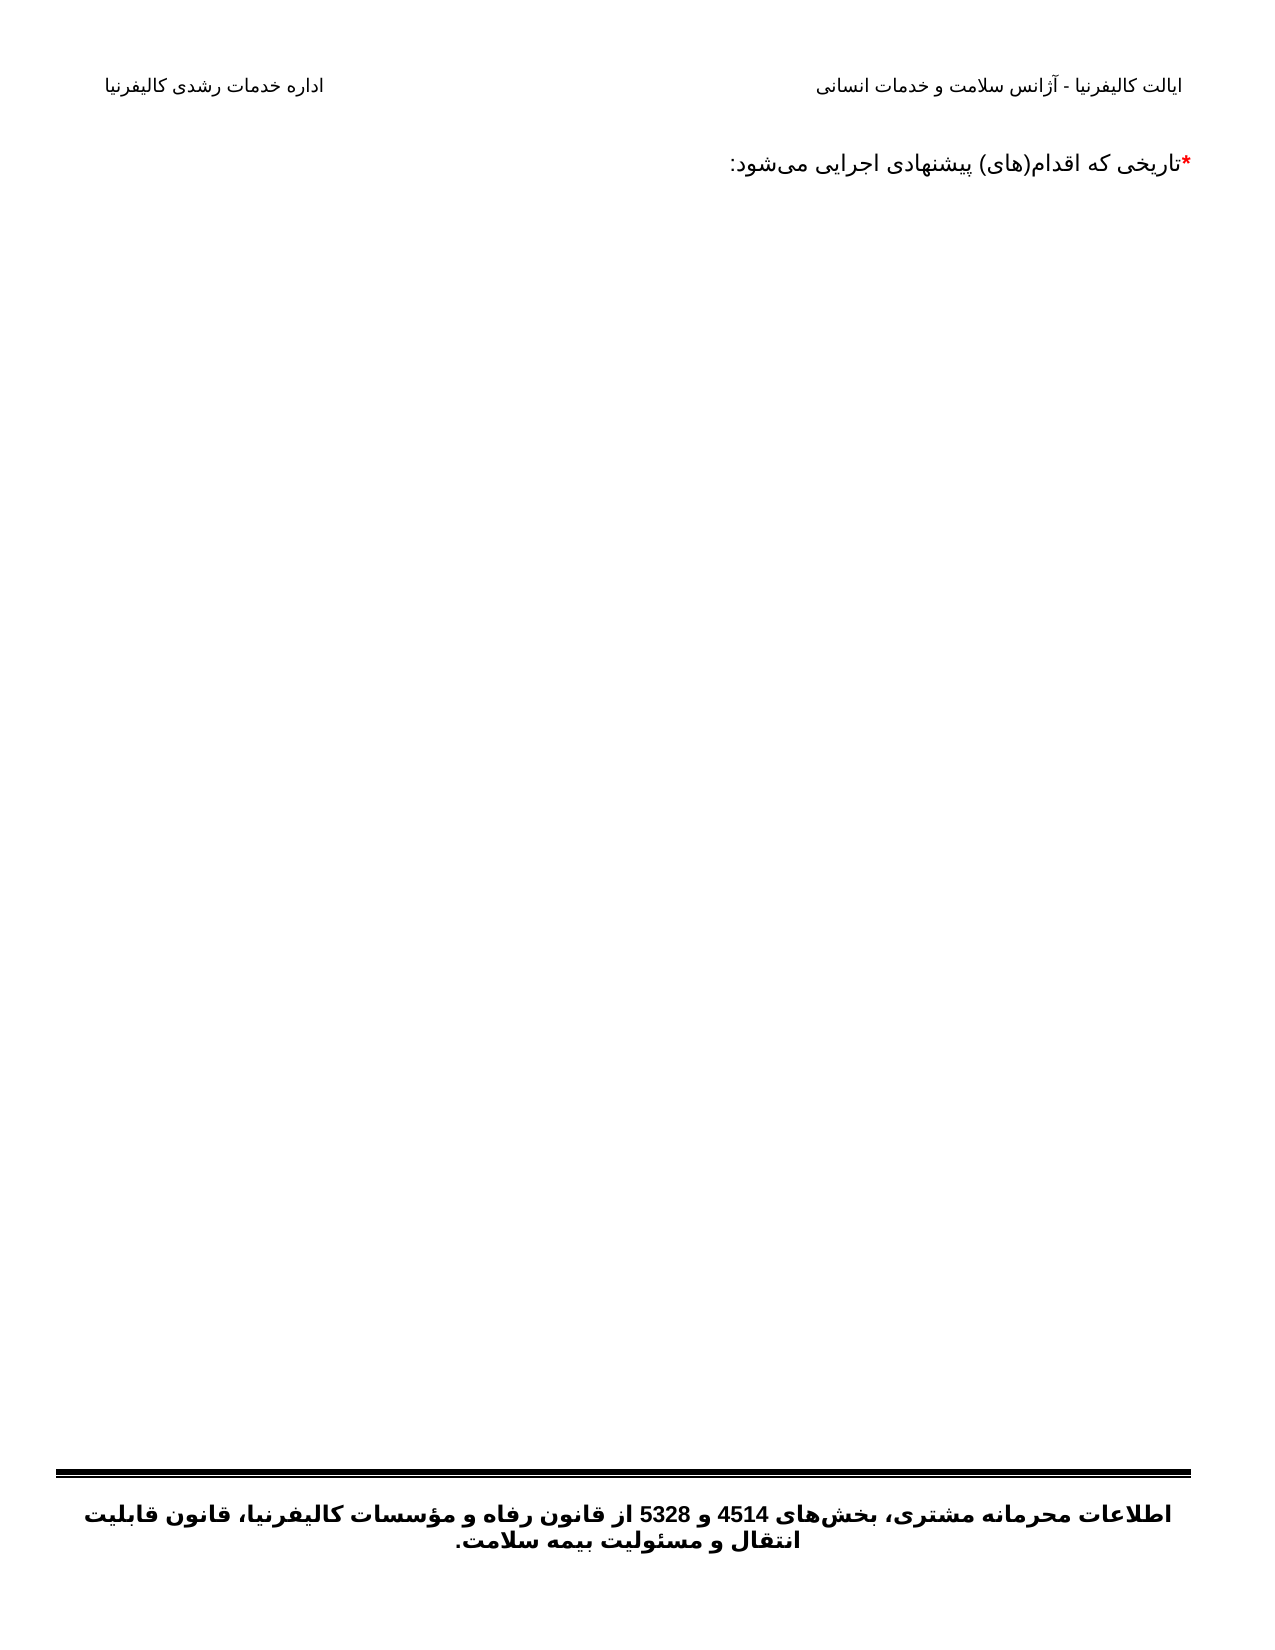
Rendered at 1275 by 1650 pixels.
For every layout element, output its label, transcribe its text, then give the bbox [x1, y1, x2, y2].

text *تاریخی که اقدام(های) پیشنهادی اجرایی می‌شود: [84, 150, 1191, 176]
